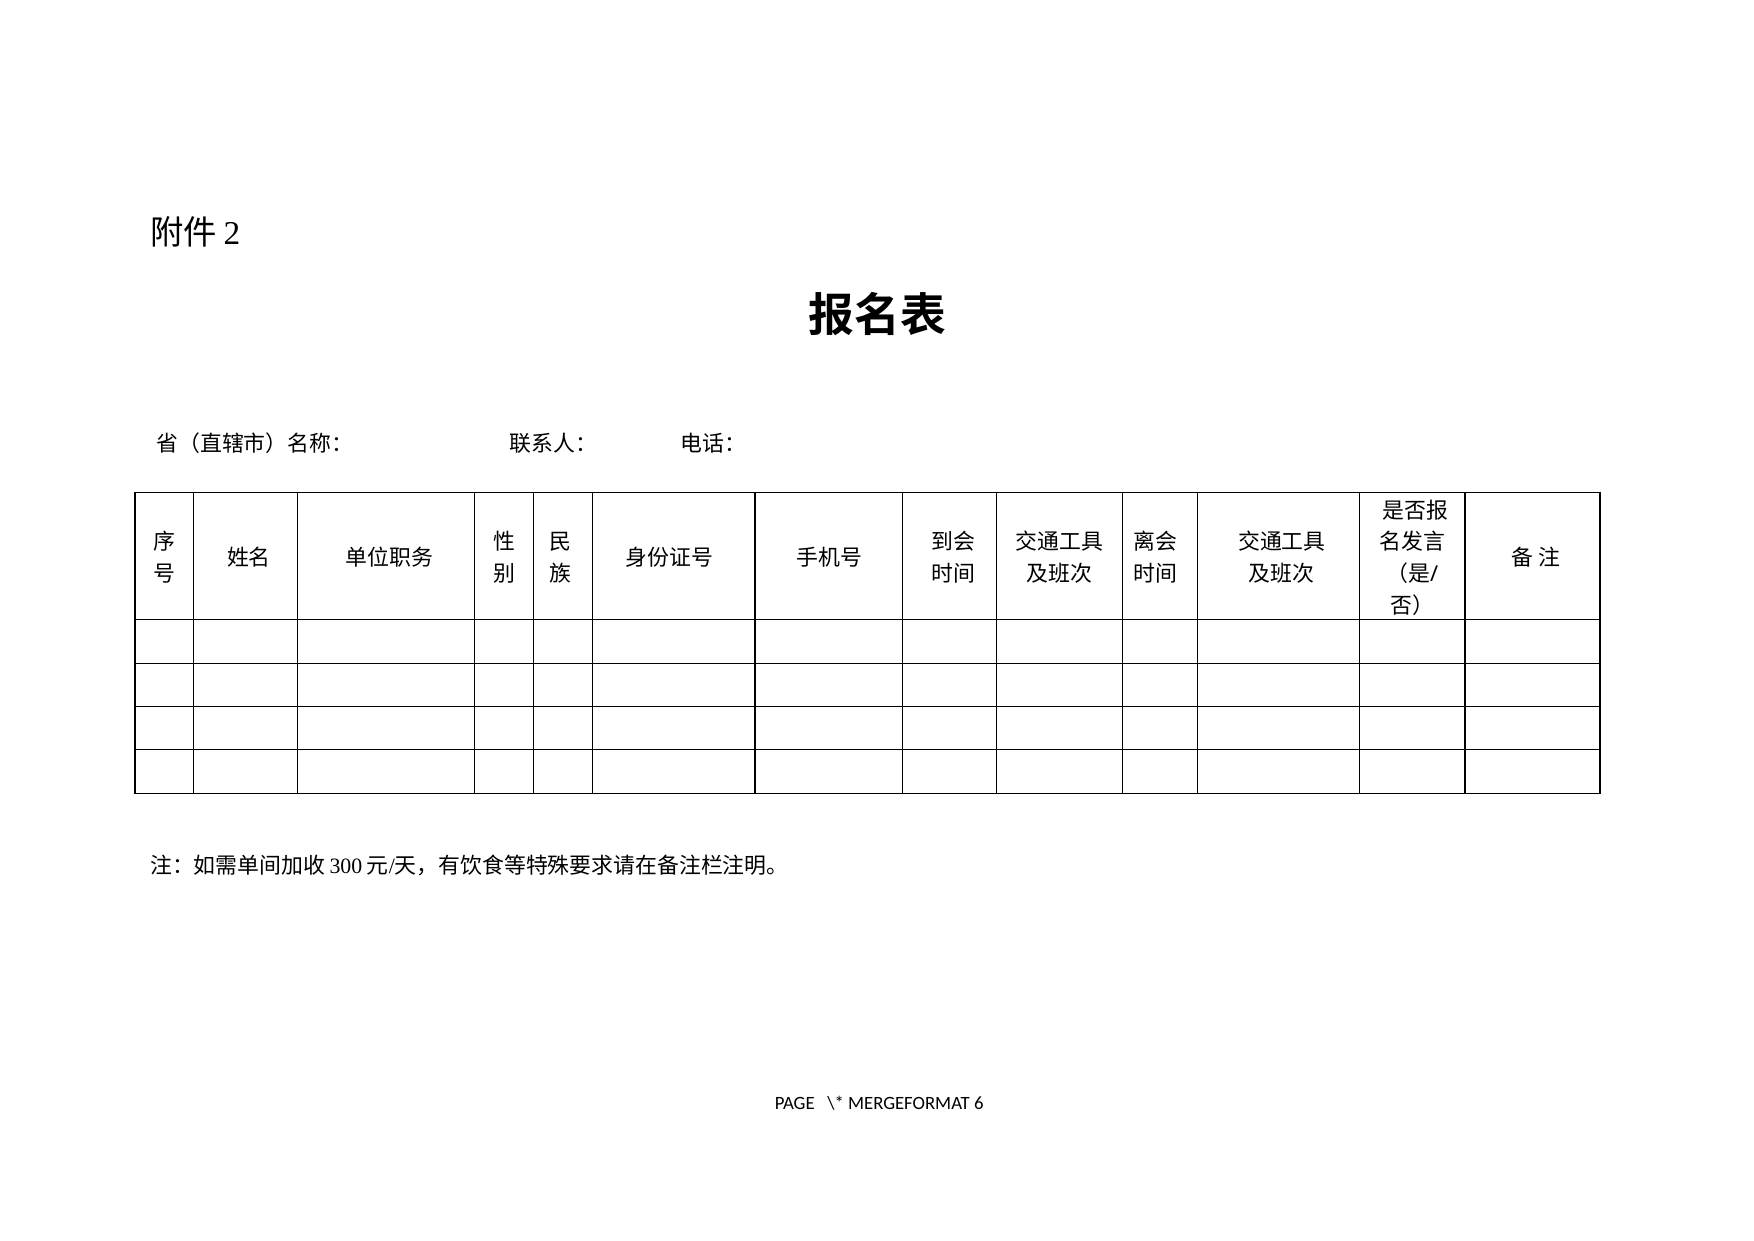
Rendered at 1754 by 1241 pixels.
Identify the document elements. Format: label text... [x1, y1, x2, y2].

table_cell [298, 664, 474, 706]
table_cell [1198, 750, 1359, 793]
table_cell [1198, 707, 1359, 749]
table_cell [1198, 620, 1359, 663]
table_cell [1360, 707, 1464, 749]
table_cell [194, 750, 297, 793]
table_cell [997, 664, 1122, 706]
table_header 是否报名发言（是/否） [1360, 493, 1464, 619]
table_cell [756, 664, 902, 706]
table_cell [1466, 620, 1599, 663]
table_cell [1466, 664, 1599, 706]
table_header 交通工具 及班次 [1198, 493, 1359, 619]
table_cell [593, 750, 754, 793]
table_cell [1360, 664, 1464, 706]
table_cell [298, 620, 474, 663]
table_cell [194, 707, 297, 749]
table_header 离会时间 [1123, 493, 1197, 619]
table_cell [298, 750, 474, 793]
table_header 单位职务 [298, 493, 474, 619]
table_header 身份证号 [593, 493, 754, 619]
table_header 姓名 [194, 493, 297, 619]
table_cell [194, 620, 297, 663]
table_cell [136, 664, 193, 706]
table_cell [1123, 707, 1197, 749]
table_cell [1123, 750, 1197, 793]
table_cell [534, 620, 592, 663]
table_cell [903, 750, 996, 793]
text 报名表 [150, 263, 1604, 360]
table_cell [903, 664, 996, 706]
table_cell [534, 664, 592, 706]
table_cell [756, 620, 902, 663]
table_cell [475, 750, 533, 793]
table_cell [136, 620, 193, 663]
table_cell [593, 664, 754, 706]
table_cell [475, 664, 533, 706]
table_cell [1466, 707, 1599, 749]
table_cell [194, 664, 297, 706]
table_header 到会 时间 [903, 493, 996, 619]
table_cell [534, 707, 592, 749]
table_cell [593, 707, 754, 749]
text 省（直辖市）名称： 联系人： 电话： [150, 425, 1604, 458]
table_cell [593, 620, 754, 663]
table_cell [903, 620, 996, 663]
text 注：如需单间加收300元/天，有饮食等特殊要求请在备注栏注明。 [150, 848, 1604, 880]
table_header 手机号 [756, 493, 902, 619]
table_header 民 族 [534, 493, 592, 619]
table_cell [136, 750, 193, 793]
table_cell [534, 750, 592, 793]
table_cell [1360, 620, 1464, 663]
table_cell [136, 707, 193, 749]
table_cell [1123, 620, 1197, 663]
text 附件2 [150, 198, 1604, 263]
table_cell [756, 750, 902, 793]
table_header 备 注 [1466, 493, 1599, 619]
table_cell [475, 620, 533, 663]
table_header 序号 [136, 493, 193, 619]
table_cell [997, 750, 1122, 793]
table_cell [1360, 750, 1464, 793]
table_cell [298, 707, 474, 749]
table_cell [756, 707, 902, 749]
table_cell [997, 620, 1122, 663]
table_cell [1198, 664, 1359, 706]
table_header 性 别 [475, 493, 533, 619]
table_header 交通工具及班次 [997, 493, 1122, 619]
table_cell [475, 707, 533, 749]
table_cell [1123, 664, 1197, 706]
table_cell [903, 707, 996, 749]
table_cell [1466, 750, 1599, 793]
table_cell [997, 707, 1122, 749]
